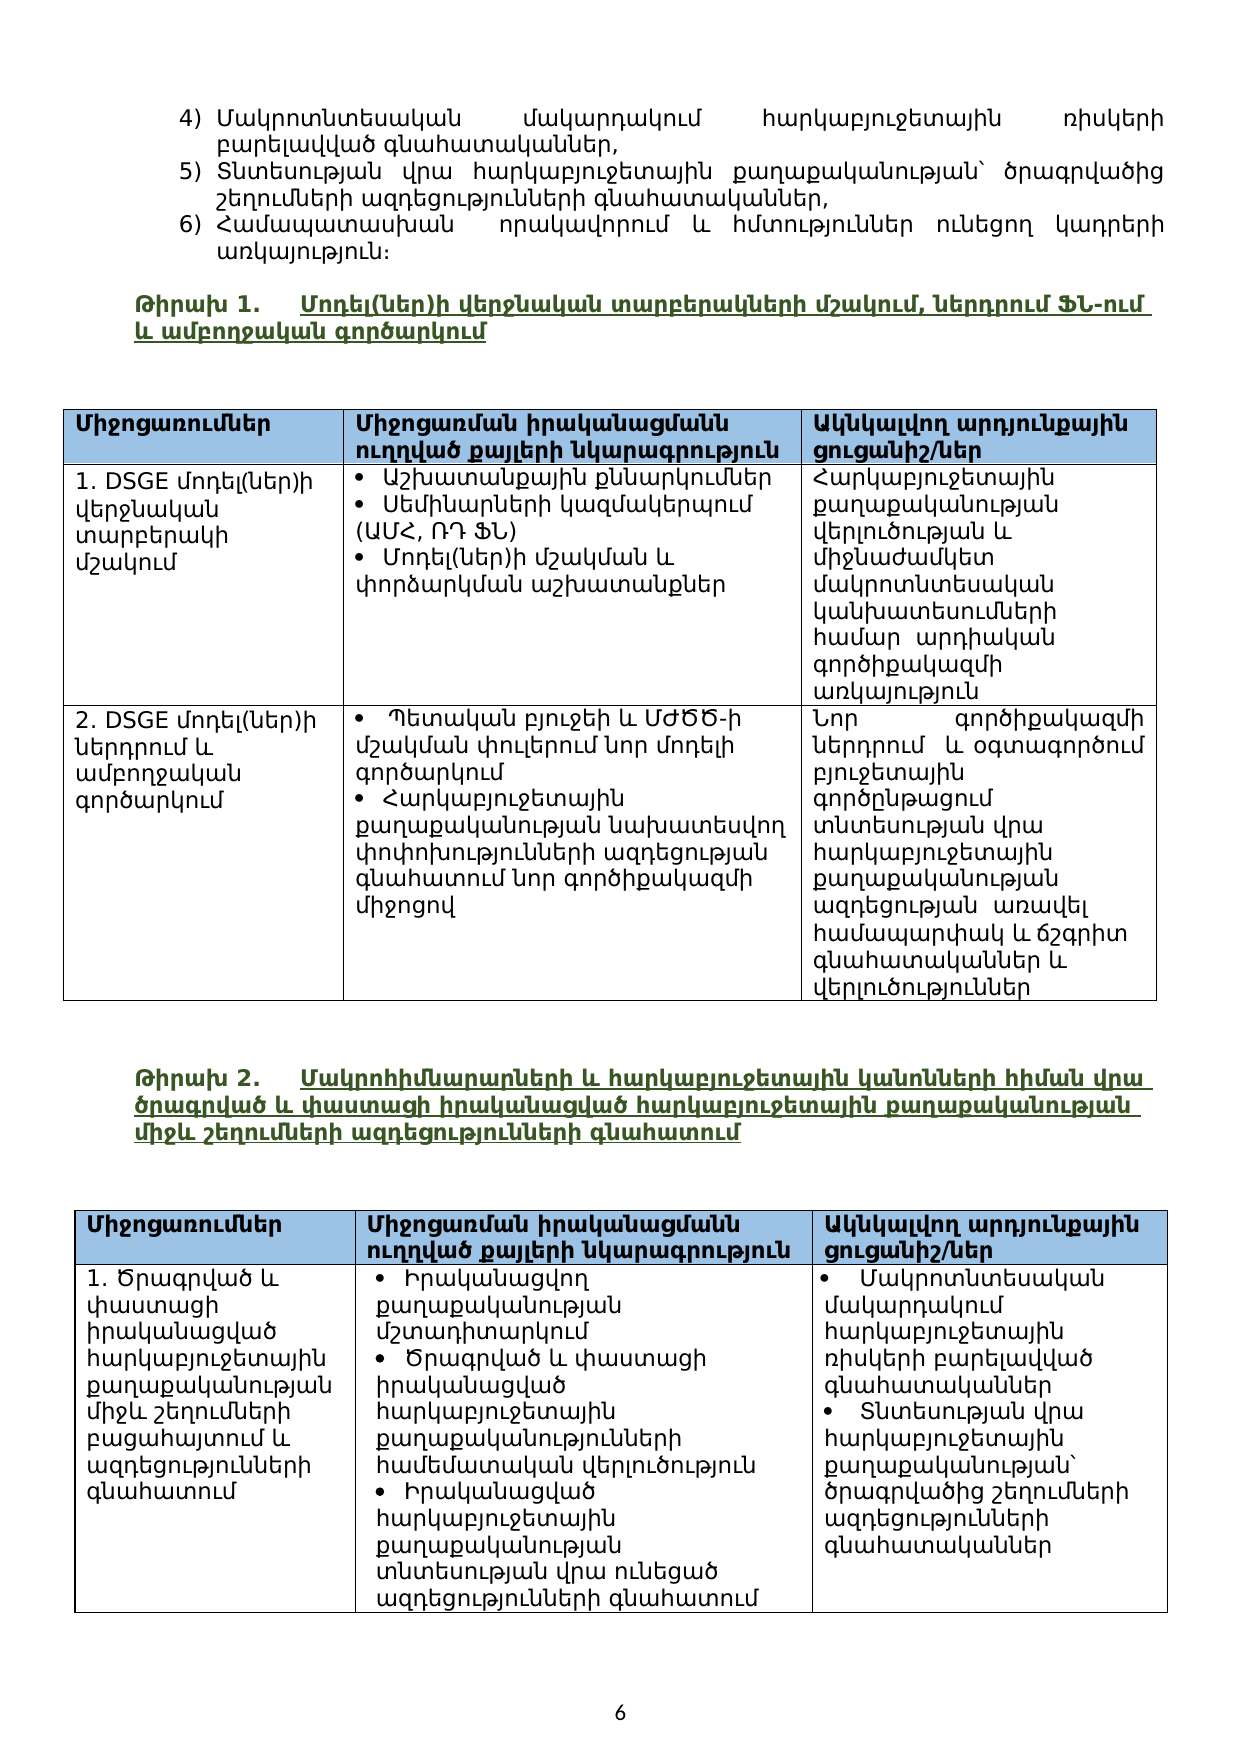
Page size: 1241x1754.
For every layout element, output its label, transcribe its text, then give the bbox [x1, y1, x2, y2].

table_cell 2․ DSGE մոդել(ներ)ի ներդրում և ամբողջական գործարկում [64, 706, 343, 1000]
table_cell Աշխատանքային քննարկումներ Սեմինարների կազմակերպում (ԱՄՀ, ՌԴ ՖՆ) Մոդել(ներ)ի մշակման և փորձարկման աշխատանքներ [344, 465, 801, 704]
table_header Միջոցառման իրականացմանն ուղղված քայլերի նկարագրություն [344, 410, 801, 463]
table_header Միջոցառման իրականացմանն ուղղված քայլերի նկարագրություն [356, 1211, 812, 1264]
list Տնտեսության վրա հարկաբյուջետային քաղաքականության՝ ծրագրվածից շեղումների ազդեցությունների գնահատականներ, [178, 158, 1165, 212]
table_cell Մակրոտնտեսական մակարդակում հարկաբյուջետային ռիսկերի բարելավված գնահատականներ Տնտեսության վրա հարկաբյուջետային քաղաքականության՝ ծրագրվածից շեղումների ազդեցությունների գնահատականներ [813, 1265, 1167, 1612]
text Մոդել(ներ)ի վերջնական տարբերակների մշակում, ներդրում ՖՆ-ում և ամբողջական գործարկում [134, 292, 1165, 345]
table_header Ակնկալվող արդյունքային ցուցանիշ/ներ [802, 410, 1156, 463]
text Մակրոհիմնարարների և հարկաբյուջետային կանոնների հիման վրա ծրագրված և փաստացի իրականացված հարկաբյուջետային քաղաքականության միջև շեղումների ազդեցությունների գնահատում [134, 1066, 1165, 1146]
table_cell Նոր գործիքակազմի ներդրում և օգտագործում բյուջետային գործընթացում տնտեսության վրա հարկաբյուջետային քաղաքականության ազդեցության առավել համապարփակ և ճշգրիտ գնահատականներ և վերլուծություններ [802, 706, 1156, 1000]
table_cell 1. Ծրագրված և փաստացի իրականացված հարկաբյուջետային քաղաքականության միջև շեղումների բացահայտում և ազդեցությունների գնահատում [76, 1265, 355, 1612]
table_cell 1․ DSGE մոդել(ներ)ի վերջնական տարբերակի մշակում [64, 465, 343, 704]
table_cell Պետական բյուջեի և ՄԺԾԾ-ի մշակման փուլերում նոր մոդելի գործարկում Հարկաբյուջետային քաղաքականության նախատեսվող փոփոխությունների ազդեցության գնահատում նոր գործիքակազմի միջոցով [344, 706, 801, 1000]
list Համապատասխան որակավորում և հմտություններ ունեցող կադրերի առկայություն։ [178, 212, 1165, 265]
table_cell Հարկաբյուջետային քաղաքականության վերլուծության և միջնաժամկետ մակրոտնտեսական կանխատեսումների համար արդիական գործիքակազմի առկայություն [802, 465, 1156, 704]
table_cell Իրականացվող քաղաքականության մշտադիտարկում Ծրագրված և փաստացի իրականացված հարկաբյուջետային քաղաքականությունների համեմատական վերլուծություն Իրականացված հարկաբյուջետային քաղաքականության տնտեսության վրա ունեցած ազդեցությունների գնահատում [356, 1265, 812, 1612]
table_header Միջոցառումներ [64, 410, 343, 463]
list Մակրոտնտեսական մակարդակում հարկաբյուջետային ռիսկերի բարելավված գնահատականներ, [178, 105, 1165, 158]
table_header Ակնկալվող արդյունքային ցուցանիշ/ներ [813, 1211, 1167, 1264]
table_header Միջոցառումներ [76, 1211, 355, 1264]
